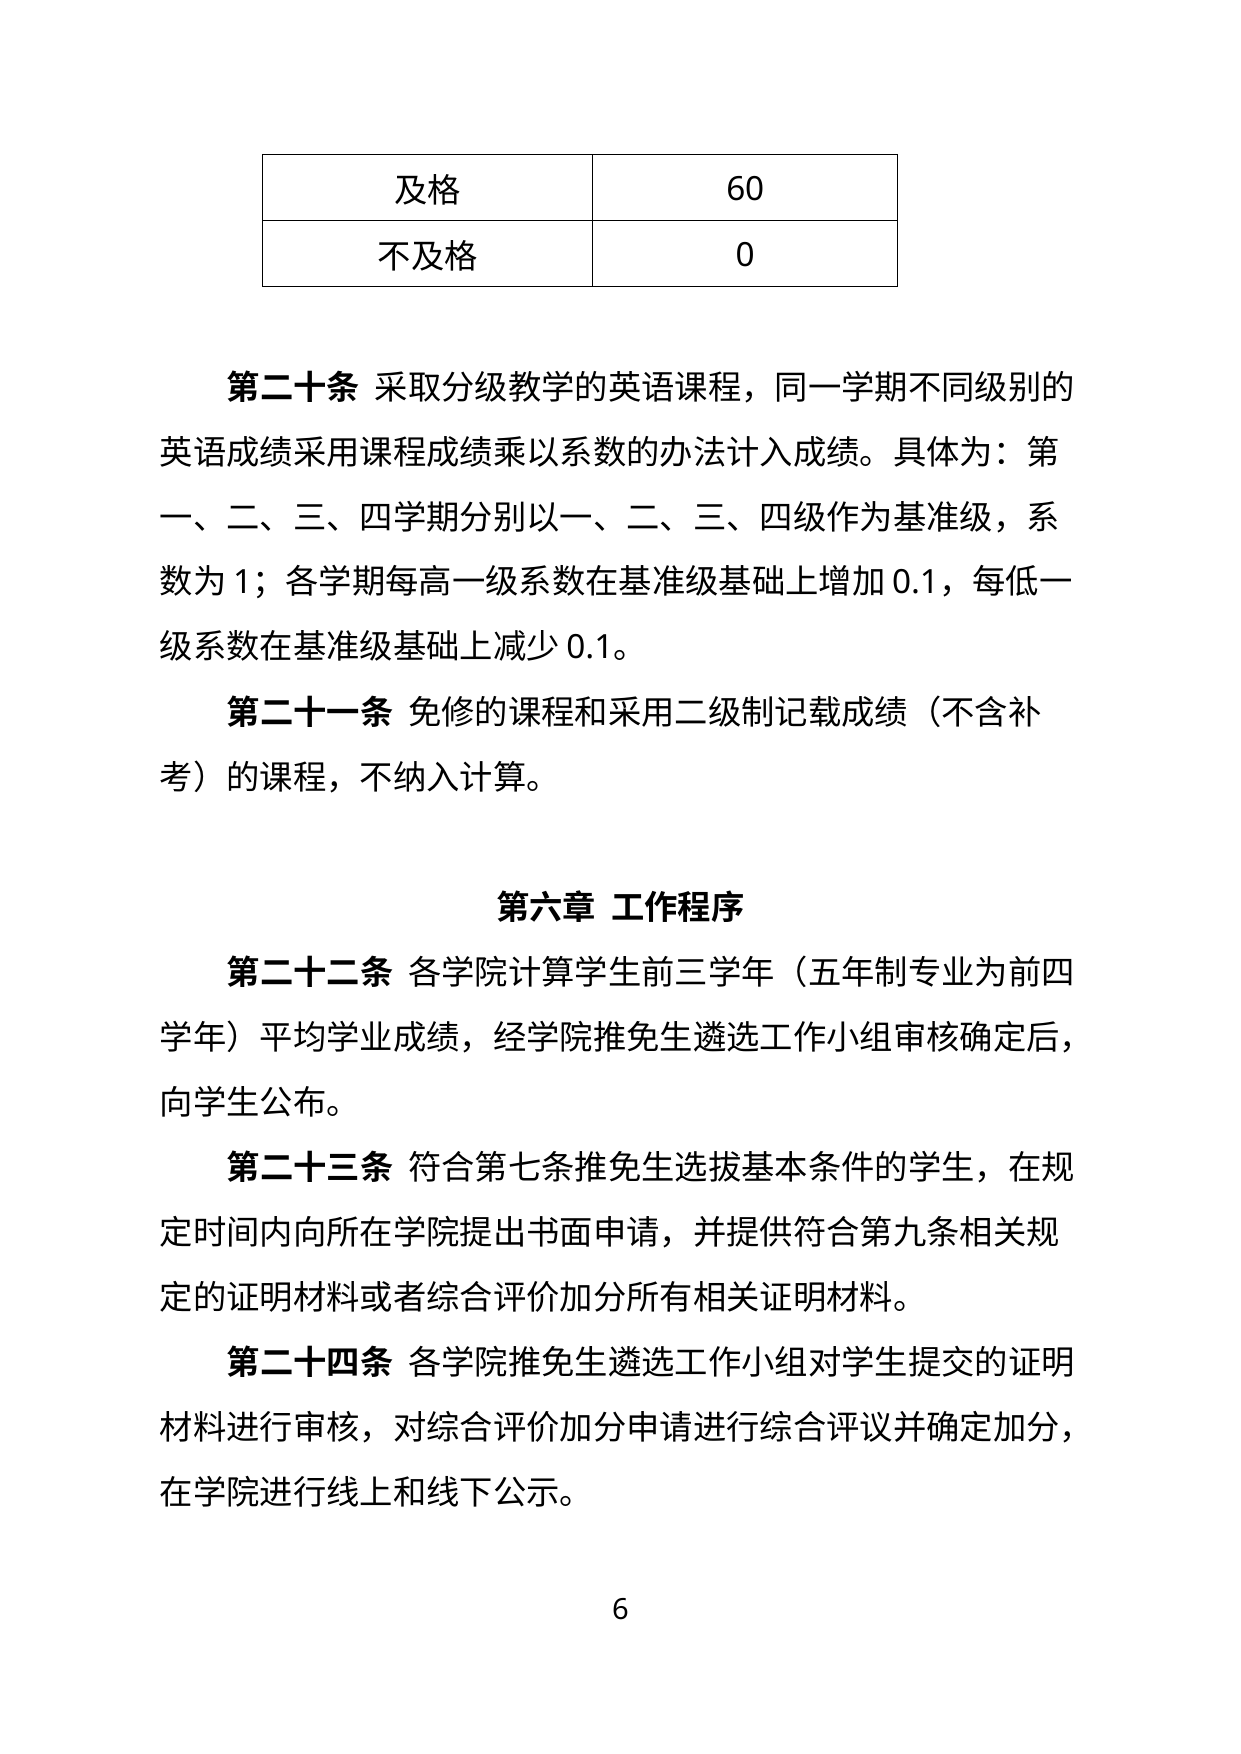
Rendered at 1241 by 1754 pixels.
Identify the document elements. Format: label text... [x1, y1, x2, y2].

text 第六章 工作程序 [159, 872, 1081, 937]
table_cell 60 [593, 155, 897, 220]
text 第二十四条 各学院推免生遴选工作小组对学生提交的证明材料进行审核，对综合评价加分申请进行综合评议并确定加分，在学院进行线上和线下公示。 [159, 1327, 1081, 1522]
table_cell 0 [593, 221, 897, 286]
text 第二十一条 免修的课程和采用二级制记载成绩（不含补考）的课程，不纳入计算。 [159, 677, 1081, 807]
table_cell 不及格 [263, 221, 592, 286]
text 第二十条 采取分级教学的英语课程，同一学期不同级别的英语成绩采用课程成绩乘以系数的办法计入成绩。具体为：第一、二、三、四学期分别以一、二、三、四级作为基准级，系数为1；各学期每高一级系数在基准级基础上增加0.1，每低一级系数在基准级基础上减少0.1。 [159, 352, 1081, 677]
text 第二十二条 各学院计算学生前三学年（五年制专业为前四学年）平均学业成绩，经学院推免生遴选工作小组审核确定后，向学生公布。 [159, 937, 1081, 1132]
text 第二十三条 符合第七条推免生选拔基本条件的学生，在规定时间内向所在学院提出书面申请，并提供符合第九条相关规定的证明材料或者综合评价加分所有相关证明材料。 [159, 1132, 1081, 1327]
table_cell 及格 [263, 155, 592, 220]
